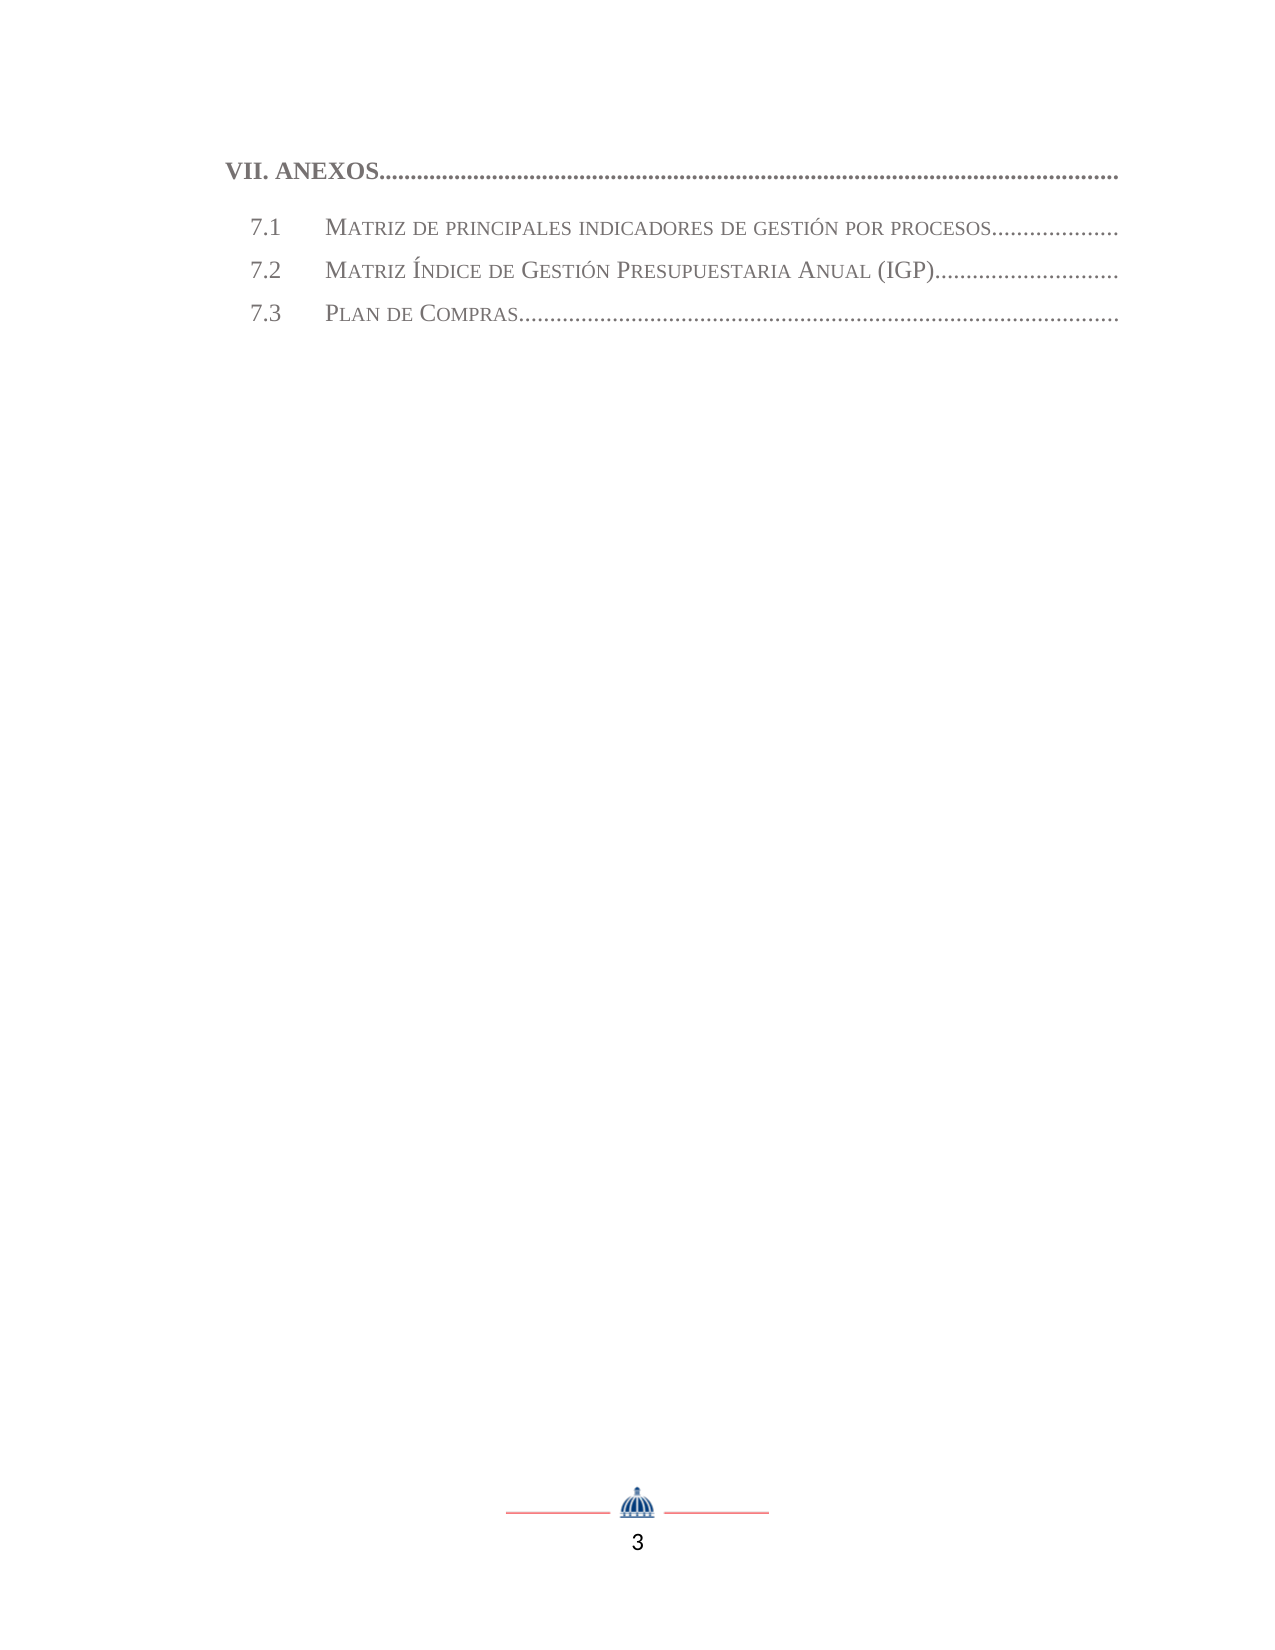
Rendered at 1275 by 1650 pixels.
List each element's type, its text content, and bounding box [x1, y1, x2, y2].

picture [505, 1485, 769, 1518]
text 7.1 Matriz de principales indicadores de gestión por procesos 51 [250, 212, 1050, 240]
text VII. Anexos 51 [225, 156, 1050, 185]
text 7.3 Plan de Compras 54 [250, 298, 1050, 327]
text 7.2 Matriz Índice de Gestión Presupuestaria Anual (IGP) 53 [250, 255, 1050, 283]
